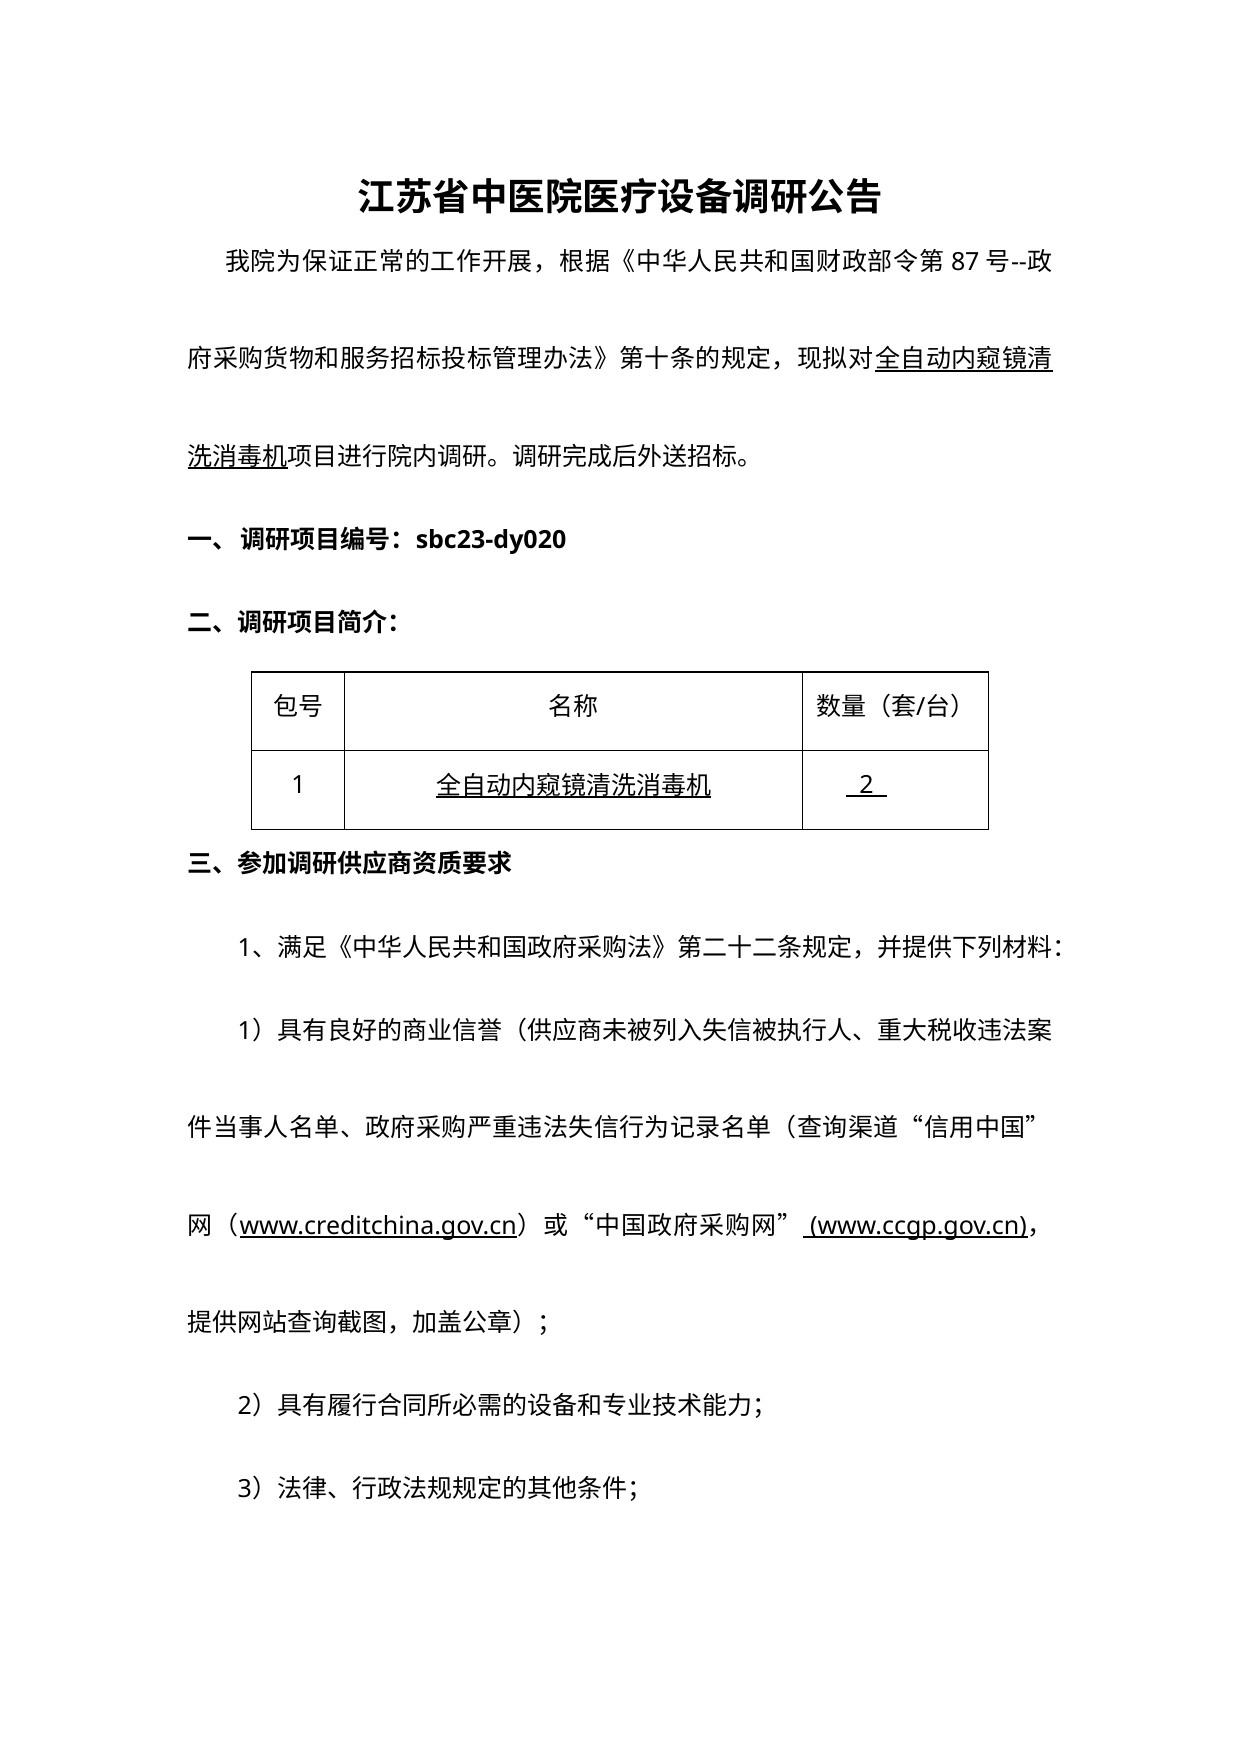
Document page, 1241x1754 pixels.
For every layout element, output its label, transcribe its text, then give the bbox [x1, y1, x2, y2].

table_header 名称 [345, 673, 802, 750]
table_cell 2 [803, 751, 988, 828]
table_header 包号 [252, 673, 344, 750]
table_cell 1 [252, 751, 344, 828]
text 1）具有良好的商业信誉（供应商未被列入失信被执行人、重大税收违法案件当事人名单、政府采购严重违法失信行为记录名单（查询渠道“信用中国”网（www.creditchina.gov.cn）或“中国政府采购网” (www.ccgp.gov.cn)，提供网站查询截图，加盖公章）； [187, 996, 1053, 1353]
text 3）法律、行政法规规定的其他条件； [187, 1454, 1053, 1519]
list 调研项目编号：sbc23-dy020 [187, 505, 1053, 570]
text 1、满足《中华人民共和国政府采购法》第二十二条规定，并提供下列材料： [187, 913, 1053, 978]
text 2）具有履行合同所必需的设备和专业技术能力； [187, 1371, 1053, 1436]
text 二、调研项目简介： [187, 588, 1053, 653]
title 江苏省中医院医疗设备调研公告 [187, 162, 1053, 227]
table_header 数量（套/台） [803, 673, 988, 750]
text 三、参加调研供应商资质要求 [187, 829, 1053, 894]
text 我院为保证正常的工作开展，根据《中华人民共和国财政部令第87号--政府采购货物和服务招标投标管理办法》第十条的规定，现拟对全自动内窥镜清洗消毒机项目进行院内调研。调研完成后外送招标。 [187, 227, 1053, 487]
table_cell 全自动内窥镜清洗消毒机 [345, 751, 802, 828]
